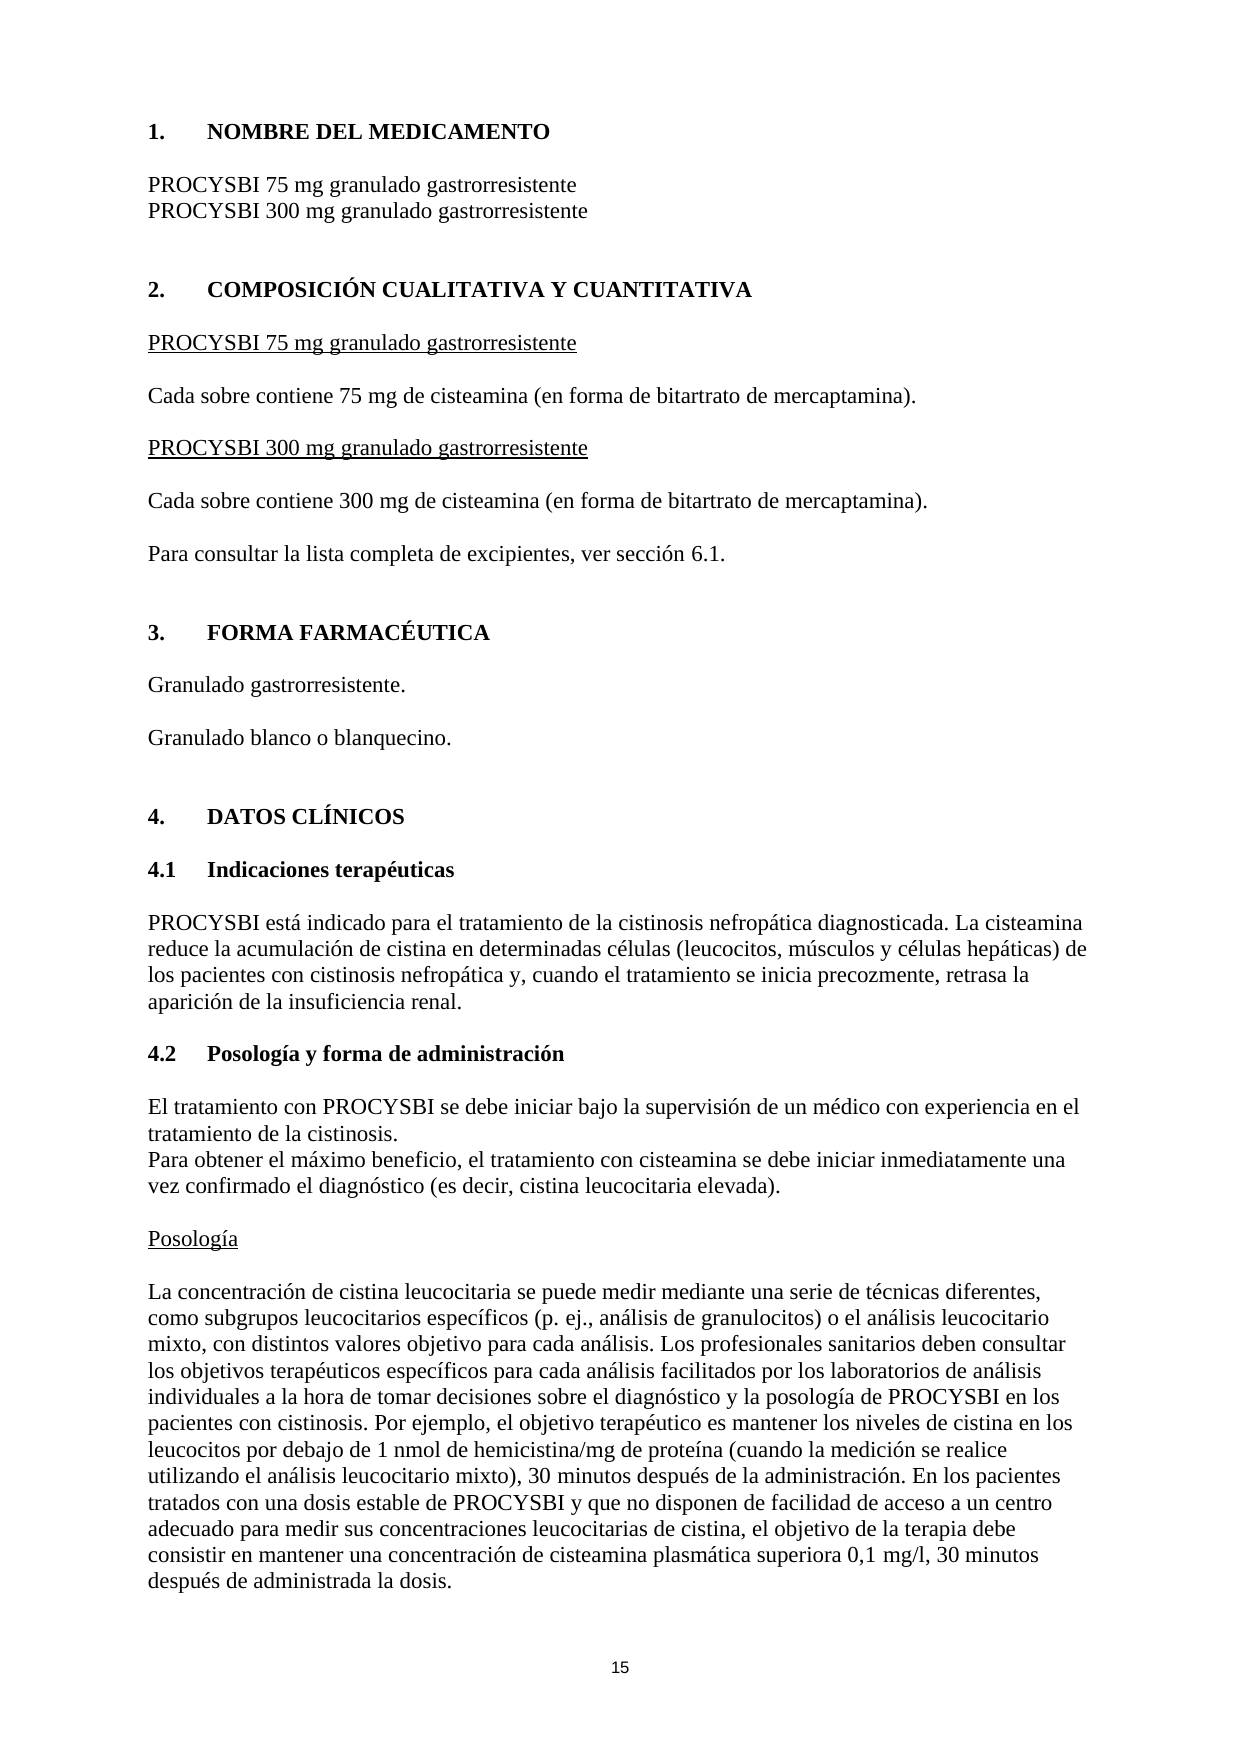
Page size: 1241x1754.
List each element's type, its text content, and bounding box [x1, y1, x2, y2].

text Cada sobre contiene 300 mg de cisteamina (en forma de bitartrato de mercaptamina). [148, 487, 1092, 513]
text PROCYSBI 75 mg granulado gastrorresistente [148, 329, 1092, 355]
text PROCYSBI 300 mg granulado gastrorresistente [148, 434, 1092, 461]
text 3. FORMA FARMACÉUTICA [148, 619, 1092, 645]
text Granulado gastrorresistente. [148, 672, 1092, 698]
text Cada sobre contiene 75 mg de cisteamina (en forma de bitartrato de mercaptamina). [148, 382, 1092, 408]
text PROCYSBI 75 mg granulado gastrorresistente [148, 171, 1092, 197]
text Posología [148, 1225, 1092, 1251]
text 4.2 Posología y forma de administración [148, 1041, 1092, 1067]
text PROCYSBI 300 mg granulado gastrorresistente [148, 197, 1092, 223]
text Para obtener el máximo beneficio, el tratamiento con cisteamina se debe iniciar inmediatamente una vez confirmado el diagnóstico (es decir, cistina leucocitaria elevada). [148, 1146, 1092, 1199]
text Para consultar la lista completa de excipientes, ver sección 6.1. [148, 540, 1092, 566]
text 2. COMPOSICIÓN CUALITATIVA Y CUANTITATIVA [148, 276, 1092, 303]
text 1. NOMBRE DEL MEDICAMENTO [148, 118, 1092, 144]
text PROCYSBI está indicado para el tratamiento de la cistinosis nefropática diagnosticada. La cisteamina reduce la acumulación de cistina en determinadas células (leucocitos, músculos y células hepáticas) de los pacientes con cistinosis nefropática y, cuando el tratamiento se inicia precozmente, retrasa la aparición de la insuficiencia renal. [148, 909, 1092, 1014]
text 4.1 Indicaciones terapéuticas [148, 856, 1092, 882]
text Granulado blanco o blanquecino. [148, 724, 1092, 751]
text El tratamiento con PROCYSBI se debe iniciar bajo la supervisión de un médico con experiencia en el tratamiento de la cistinosis. [148, 1093, 1092, 1146]
text 4. DATOS CLÍNICOS [148, 803, 1092, 830]
text La concentración de cistina leucocitaria se puede medir mediante una serie de técnicas diferentes, como subgrupos leucocitarios específicos (p. ej., análisis de granulocitos) o el análisis leucocitario mixto, con distintos valores objetivo para cada análisis. Los profesionales sanitarios deben consultar los objetivos terapéuticos específicos para cada análisis facilitados por los laboratorios de análisis individuales a la hora de tomar decisiones sobre el diagnóstico y la posología de PROCYSBI en los pacientes con cistinosis. Por ejemplo, el objetivo terapéutico es mantener los niveles de cistina en los leucocitos por debajo de 1 nmol de hemicistina/mg de proteína (cuando la medición se realice utilizando el análisis leucocitario mixto), 30 minutos después de la administración. En los pacientes tratados con una dosis estable de PROCYSBI y que no disponen de facilidad de acceso a un centro adecuado para medir sus concentraciones leucocitarias de cistina, el objetivo de la terapia debe consistir en mantener una concentración de cisteamina plasmática superiora 0,1 mg/l, 30 minutos después de administrada la dosis. [148, 1278, 1092, 1594]
